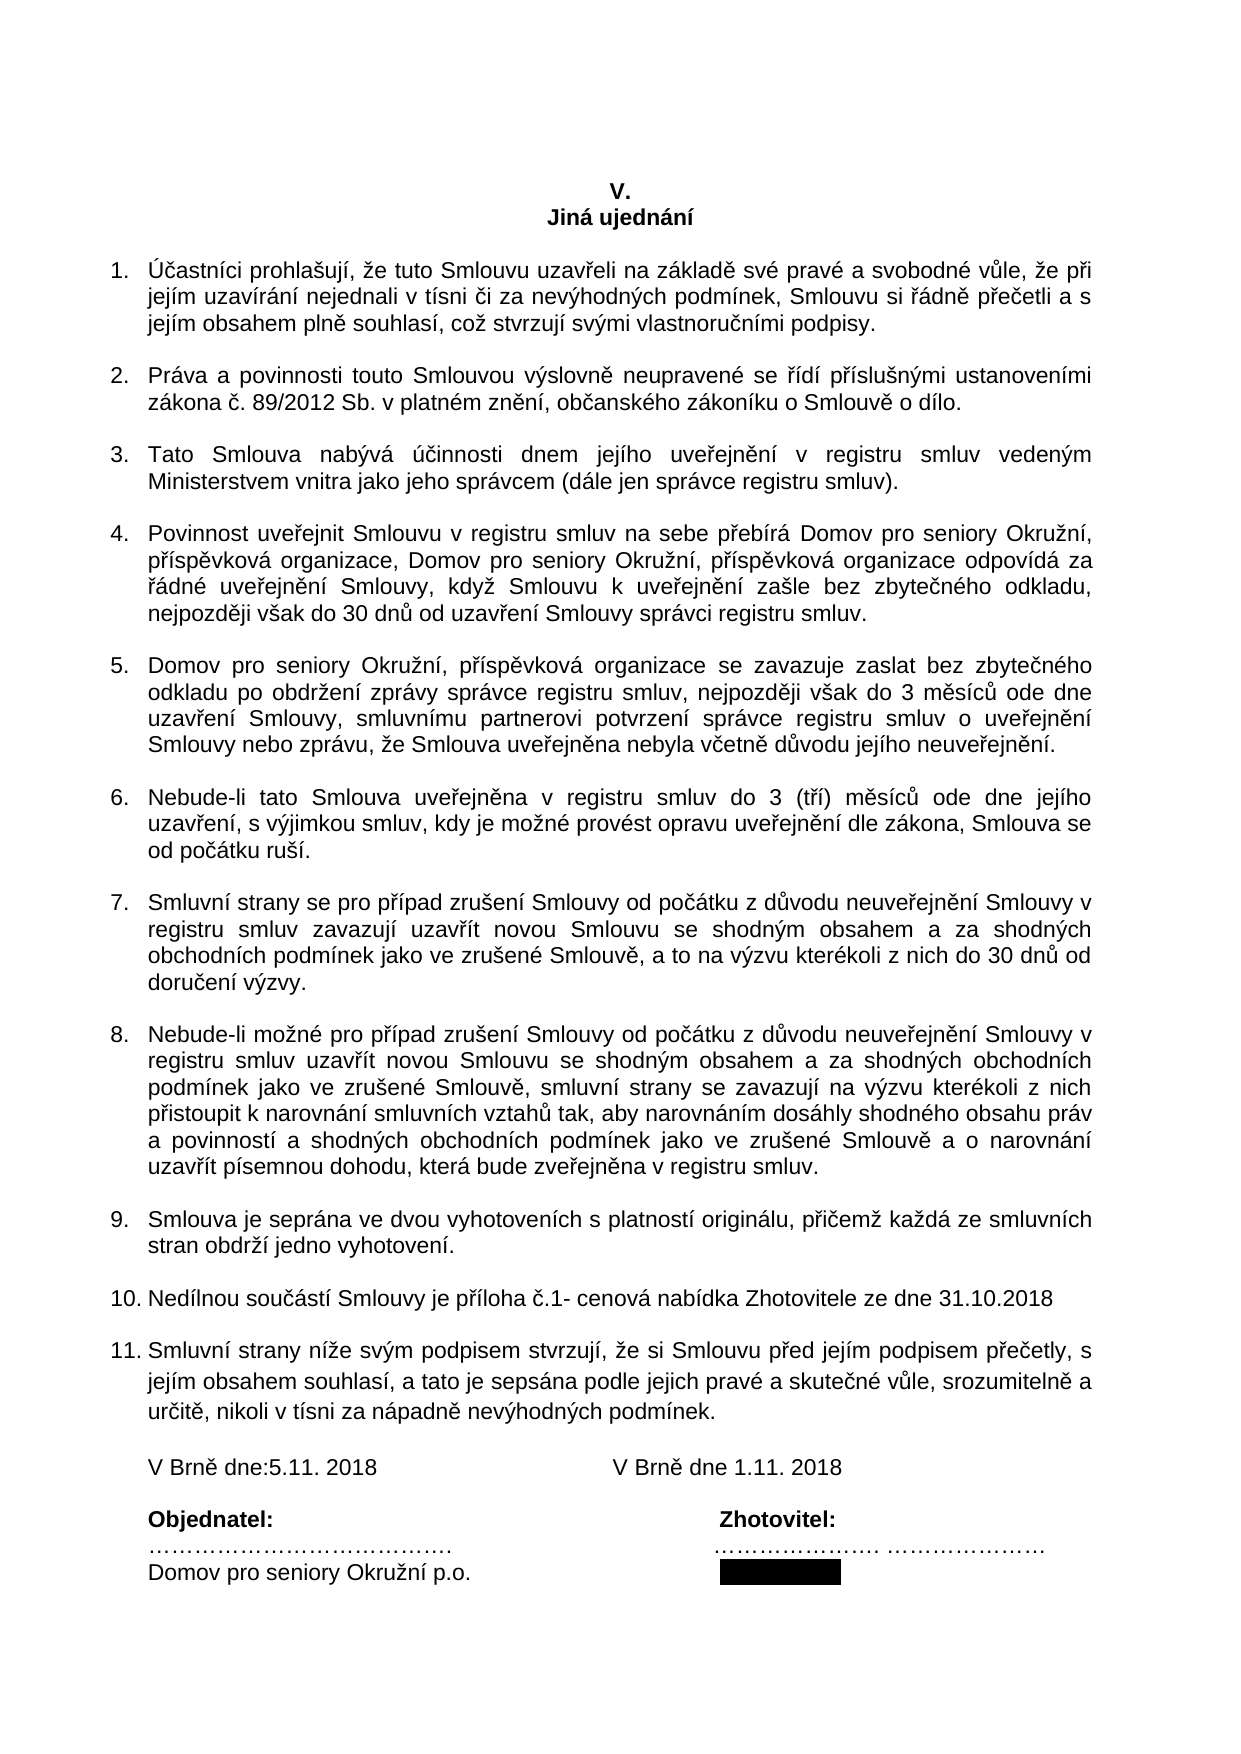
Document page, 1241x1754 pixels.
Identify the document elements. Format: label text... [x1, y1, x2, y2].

text Jiná ujednání [148, 204, 1093, 231]
list Účastníci prohlašují, že tuto Smlouvu uzavřeli na základě své pravé a svobodné vůle, že při jejím uzavírání nejednali v tísni či za nevýhodných podmínek, Smlouvu si řádně přečetli a s jejím obsahem plně souhlasí, což stvrzují svými vlastnoručními podpisy. [110, 257, 1093, 336]
list Povinnost uveřejnit Smlouvu v registru smluv na sebe přebírá Domov pro seniory Okružní, příspěvková organizace, Domov pro seniory Okružní, příspěvková organizace odpovídá za řádné uveřejnění Smlouvy, když Smlouvu k uveřejnění zašle bez zbytečného odkladu, nejpozději však do 30 dnů od uzavření Smlouvy správci registru smluv. [110, 520, 1093, 626]
list Domov pro seniory Okružní, příspěvková organizace se zavazuje zaslat bez zbytečného odkladu po obdržení zprávy správce registru smluv, nejpozději však do 3 měsíců ode dne uzavření Smlouvy, smluvnímu partnerovi potvrzení správce registru smluv o uveřejnění Smlouvy nebo zprávu, že Smlouva uveřejněna nebyla včetně důvodu jejího neuveřejnění. [110, 652, 1093, 758]
list Smluvní strany se pro případ zrušení Smlouvy od počátku z důvodu neuveřejnění Smlouvy v registru smluv zavazují uzavřít novou Smlouvu se shodným obsahem a za shodných obchodních podmínek jako ve zrušené Smlouvě, a to na výzvu kterékoli z nich do 30 dnů od doručení výzvy. [110, 889, 1093, 995]
text …………………………………. …………………. ………………… Domov pro seniory Okružní p.o. LUSIM s.r.o [148, 1532, 1093, 1585]
text Objednatel: Zhotovitel: [148, 1506, 1093, 1532]
list Smluvní strany níže svým podpisem stvrzují, že si Smlouvu před jejím podpisem přečetly, s jejím obsahem souhlasí, a tato je sepsána podle jejich pravé a skutečné vůle, srozumitelně a určitě, nikoli v tísni za nápadně nevýhodných podmínek. [110, 1337, 1093, 1424]
list Tato Smlouva nabývá účinnosti dnem jejího uveřejnění v registru smluv vedeným Ministerstvem vnitra jako jeho správcem (dále jen správce registru smluv). [110, 441, 1093, 494]
text V. [148, 178, 1093, 204]
list Nedílnou součástí Smlouvy je příloha č.1- cenová nabídka Zhotovitele ze dne 31.10.2018 [110, 1285, 1093, 1311]
list Nebude-li možné pro případ zrušení Smlouvy od počátku z důvodu neuveřejnění Smlouvy v registru smluv uzavřít novou Smlouvu se shodným obsahem a za shodných obchodních podmínek jako ve zrušené Smlouvě, smluvní strany se zavazují na výzvu kterékoli z nich přistoupit k narovnání smluvních vztahů tak, aby narovnáním dosáhly shodného obsahu práv a povinností a shodných obchodních podmínek jako ve zrušené Smlouvě a o narovnání uzavřít písemnou dohodu, která bude zveřejněna v registru smluv. [110, 1021, 1093, 1179]
list Nebude-li tato Smlouva uveřejněna v registru smluv do 3 (tří) měsíců ode dne jejího uzavření, s výjimkou smluv, kdy je možné provést opravu uveřejnění dle zákona, Smlouva se od počátku ruší. [110, 784, 1093, 863]
list Práva a povinnosti touto Smlouvou výslovně neupravené se řídí příslušnými ustanoveními zákona č. 89/2012 Sb. v platném znění, občanského zákoníku o Smlouvě o dílo. [110, 362, 1093, 415]
list Smlouva je seprána ve dvou vyhotoveních s platností originálu, přičemž každá ze smluvních stran obdrží jedno vyhotovení. [110, 1206, 1093, 1258]
text V Brně dne:5.11. 2018 V Brně dne 1.11. 2018 [148, 1454, 1093, 1481]
